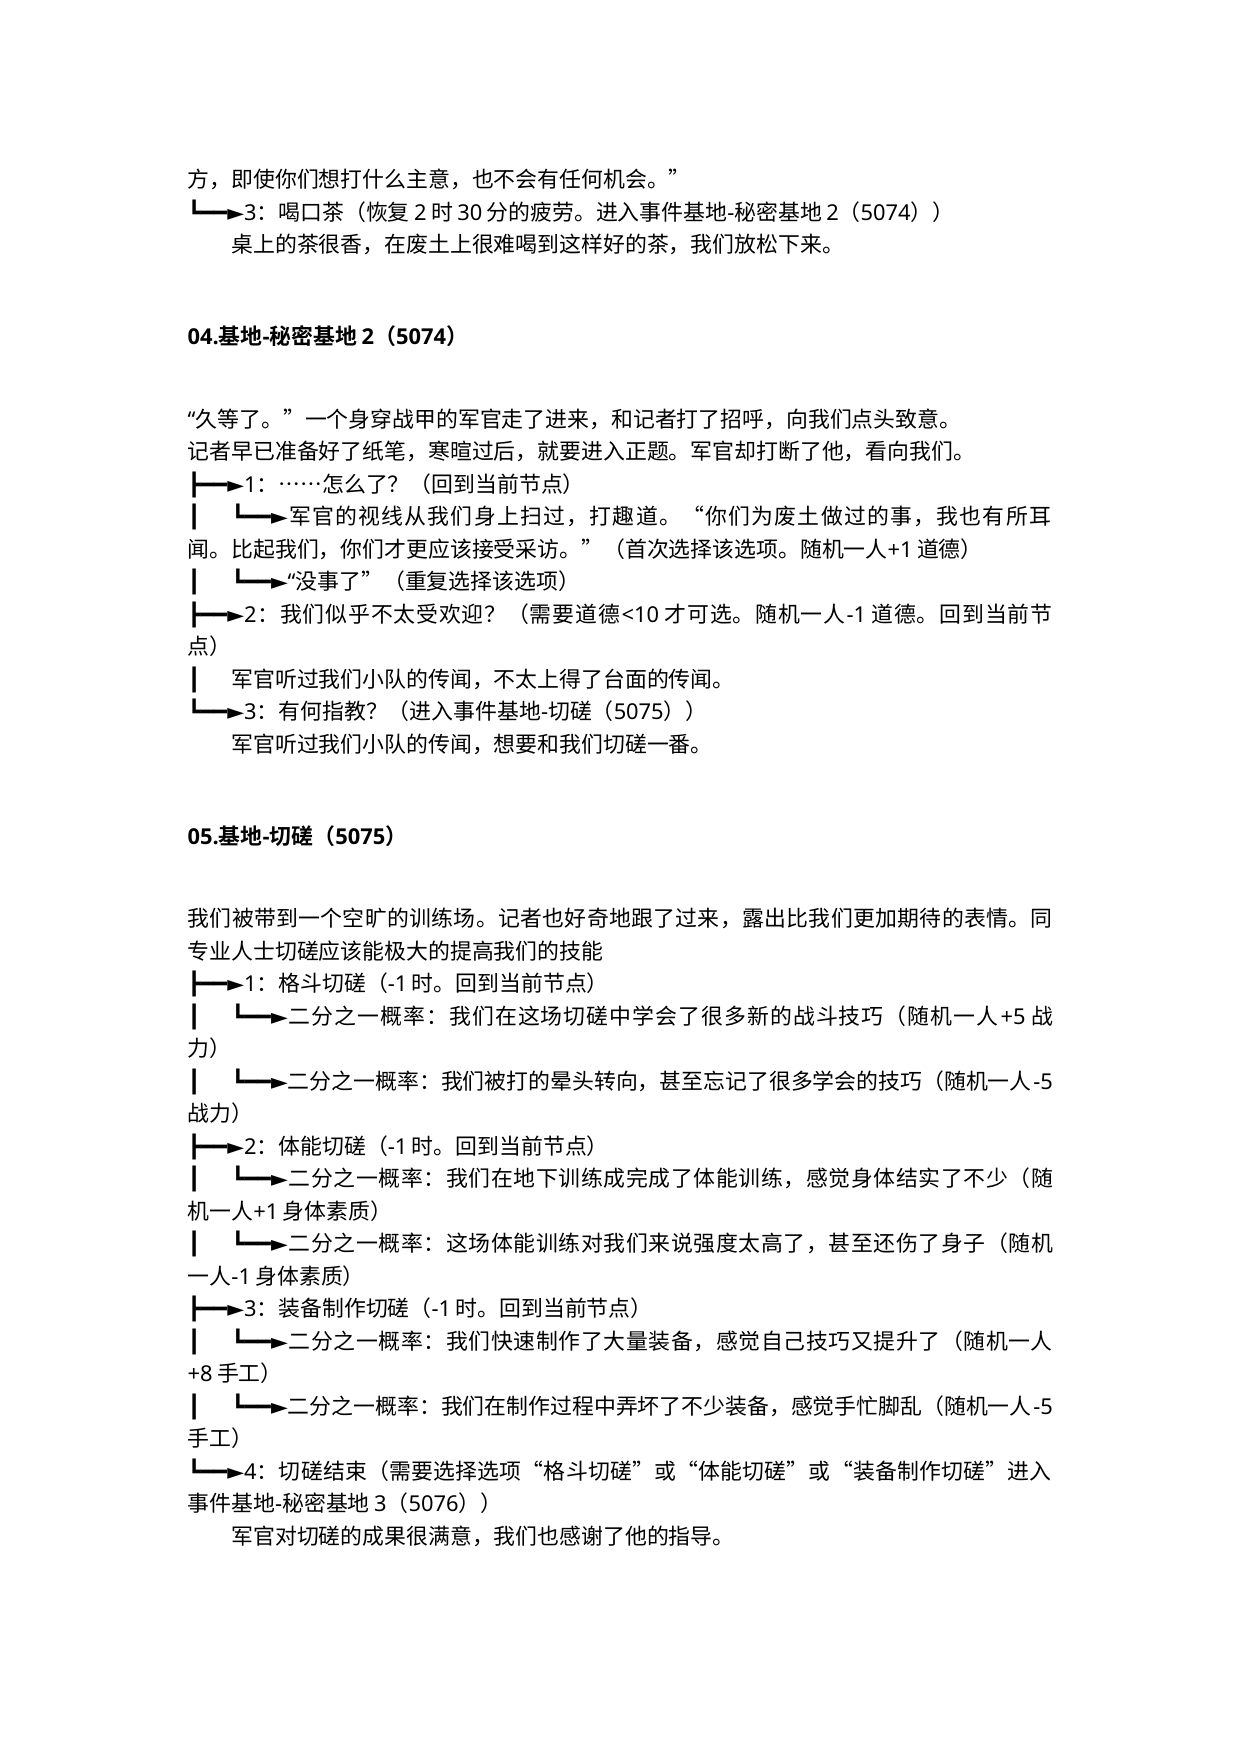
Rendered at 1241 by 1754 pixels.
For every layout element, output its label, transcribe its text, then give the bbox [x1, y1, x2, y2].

text 记者早已准备好了纸笔，寒暄过后，就要进入正题。军官却打断了他，看向我们。 [187, 434, 1053, 466]
text ┃ ┗━━►二分之一概率：我们在地下训练成完成了体能训练，感觉身体结实了不少（随机一人+1身体素质） [187, 1161, 1053, 1226]
text ┣━━►2：体能切磋（-1时。回到当前节点） [187, 1128, 1053, 1161]
text 军官对切磋的成果很满意，我们也感谢了他的指导。 [187, 1518, 1053, 1551]
text ┣━━►3：装备制作切磋（-1时。回到当前节点） [187, 1291, 1053, 1323]
text ┃ ┗━━►二分之一概率：这场体能训练对我们来说强度太高了，甚至还伤了身子（随机一人-1身体素质） [187, 1226, 1053, 1291]
text ┃ ┗━━►二分之一概率：我们在这场切磋中学会了很多新的战斗技巧（随机一人+5战力） [187, 998, 1053, 1063]
text ┗━━►3：有何指教？（进入事件基地-切磋（5075）） [187, 694, 1053, 726]
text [187, 162, 1053, 194]
text 我们被带到一个空旷的训练场。记者也好奇地跟了过来，露出比我们更加期待的表情。同专业人士切磋应该能极大的提高我们的技能 [187, 901, 1053, 966]
text ┃ ┗━━►二分之一概率：我们被打的晕头转向，甚至忘记了很多学会的技巧（随机一人-5战力） [187, 1063, 1053, 1128]
text ┃ ┗━━►二分之一概率：我们在制作过程中弄坏了不少装备，感觉手忙脚乱（随机一人-5手工） [187, 1388, 1053, 1453]
text “久等了。”一个身穿战甲的军官走了进来，和记者打了招呼，向我们点头致意。 [187, 401, 1053, 434]
text ┣━━►1：……怎么了？（回到当前节点） [187, 466, 1053, 499]
subtitle 04.基地-秘密基地2（5074） [187, 319, 1053, 352]
text ┗━━►3：喝口茶（恢复2时30分的疲劳。进入事件基地-秘密基地2（5074）） [187, 194, 1053, 227]
text ┃ ┗━━►二分之一概率：我们快速制作了大量装备，感觉自己技巧又提升了（随机一人+8手工） [187, 1323, 1053, 1388]
text ┃ 军官听过我们小队的传闻，不太上得了台面的传闻。 [187, 661, 1053, 694]
text ┃ ┗━━►“没事了”（重复选择该选项） [187, 564, 1053, 596]
text ┃ ┗━━►军官的视线从我们身上扫过，打趣道。“你们为废土做过的事，我也有所耳闻。比起我们，你们才更应该接受采访。”（首次选择该选项。随机一人+1道德） [187, 499, 1053, 564]
text 军官听过我们小队的传闻，想要和我们切磋一番。 [187, 726, 1053, 759]
text ┗━━►4：切磋结束（需要选择选项“格斗切磋”或“体能切磋”或“装备制作切磋”进入事件基地-秘密基地3（5076）） [187, 1453, 1053, 1518]
subtitle 05.基地-切磋（5075） [187, 818, 1053, 851]
text ┣━━►1：格斗切磋（-1时。回到当前节点） [187, 966, 1053, 998]
text ┣━━►2：我们似乎不太受欢迎？（需要道德<10才可选。随机一人-1道德。回到当前节点） [187, 596, 1053, 661]
text 桌上的茶很香，在废土上很难喝到这样好的茶，我们放松下来。 [187, 227, 1053, 259]
